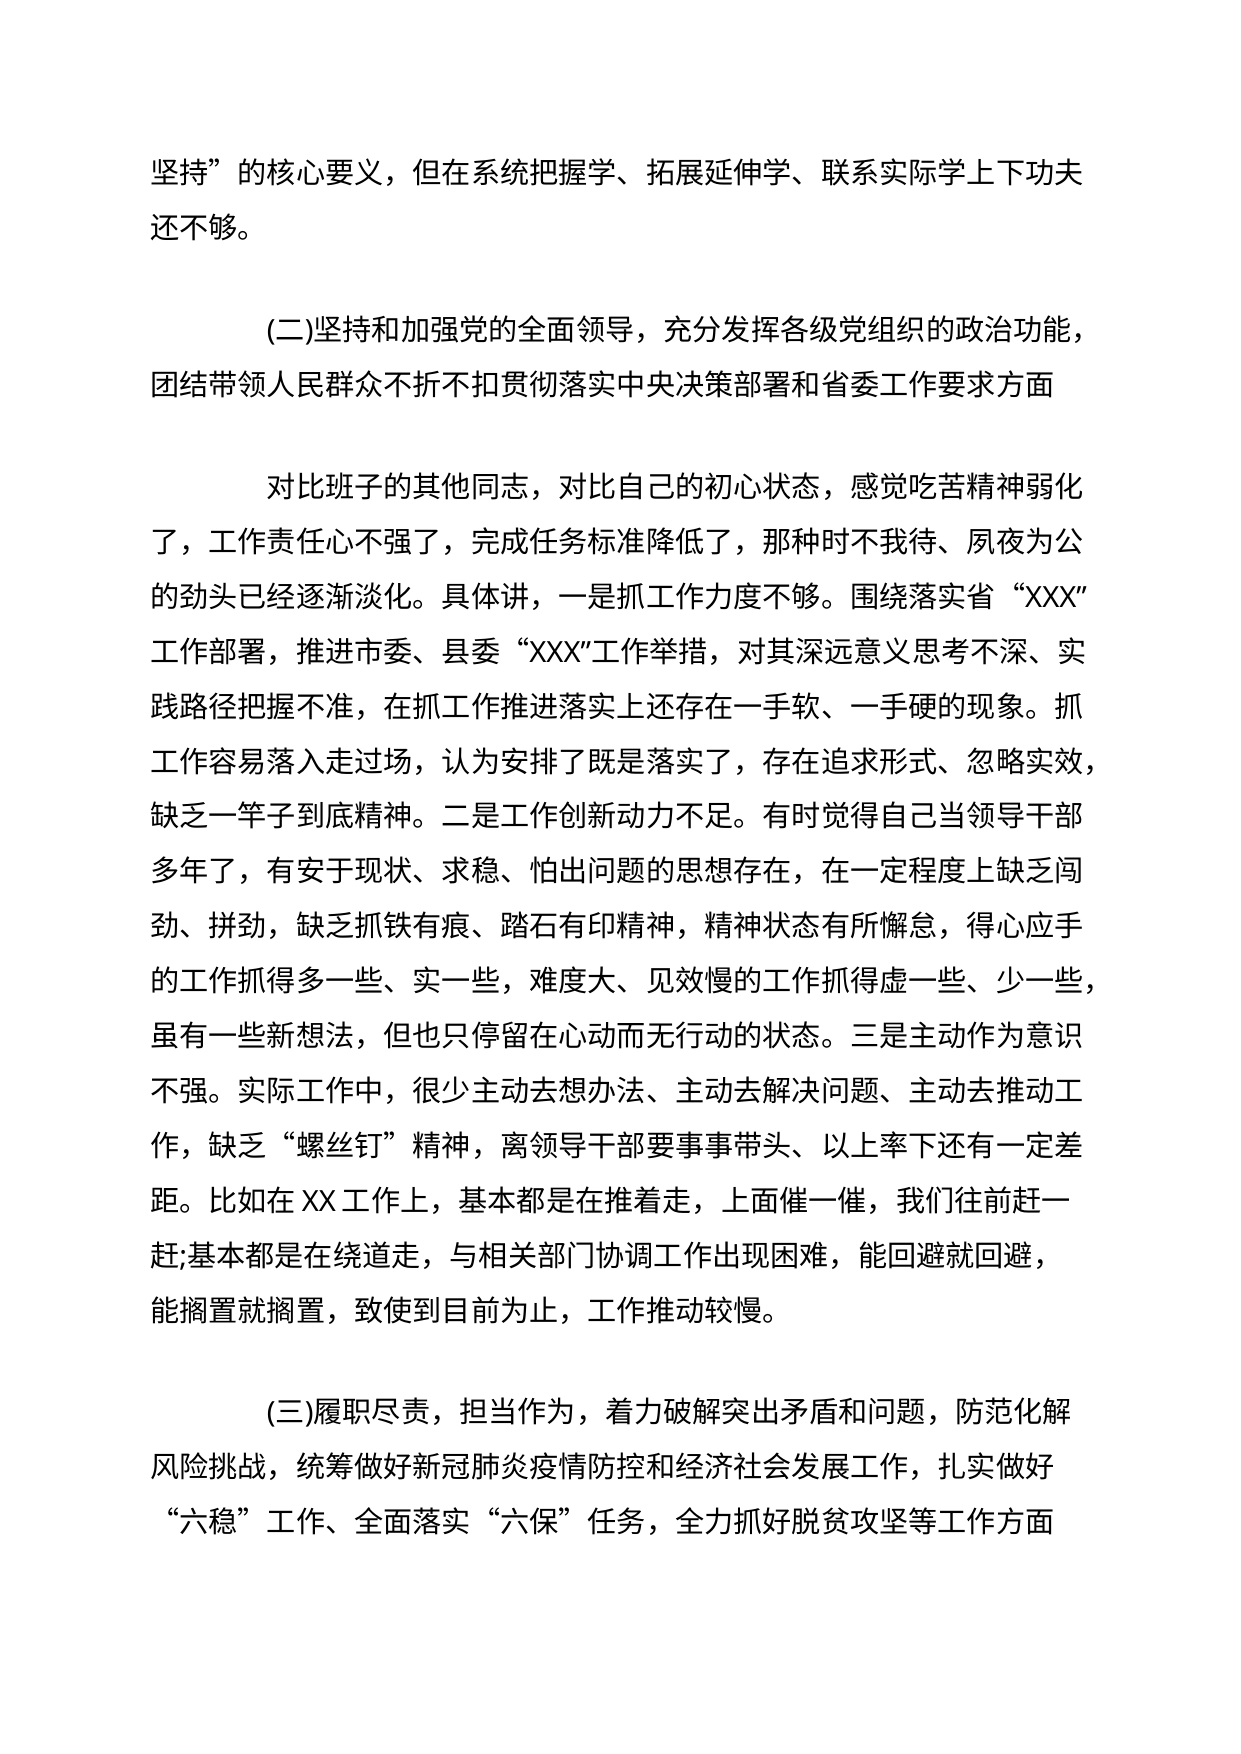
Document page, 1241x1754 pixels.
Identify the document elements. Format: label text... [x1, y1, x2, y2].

text (二)坚持和加强党的全面领导，充分发挥各级党组织的政治功能，团结带领人民群众不折不扣贯彻落实中央决策部署和省委工作要求方面 [150, 307, 1090, 404]
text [150, 150, 1090, 247]
text 对比班子的其他同志，对比自己的初心状态，感觉吃苦精神弱化了，工作责任心不强了，完成任务标准降低了，那种时不我待、夙夜为公的劲头已经逐渐淡化。具体讲，一是抓工作力度不够。围绕落实省“XXX”工作部署，推进市委、县委“XXX”工作举措，对其深远意义思考不深、实践路径把握不准，在抓工作推进落实上还存在一手软、一手硬的现象。抓工作容易落入走过场，认为安排了既是落实了，存在追求形式、忽略实效，缺乏一竿子到底精神。二是工作创新动力不足。有时觉得自己当领导干部多年了，有安于现状、求稳、怕出问题的思想存在，在一定程度上缺乏闯劲、拼劲，缺乏抓铁有痕、踏石有印精神，精神状态有所懈怠，得心应手的工作抓得多一些、实一些，难度大、见效慢的工作抓得虚一些、少一些，虽有一些新想法，但也只停留在心动而无行动的状态。三是主动作为意识不强。实际工作中，很少主动去想办法、主动去解决问题、主动去推动工作，缺乏“螺丝钉”精神，离领导干部要事事带头、以上率下还有一定差距。比如在XX工作上，基本都是在推着走，上面催一催，我们往前赶一赶;基本都是在绕道走，与相关部门协调工作出现困难，能回避就回避，能搁置就搁置，致使到目前为止，工作推动较慢。 [150, 463, 1090, 1329]
text (三)履职尽责，担当作为，着力破解突出矛盾和问题，防范化解风险挑战，统筹做好新冠肺炎疫情防控和经济社会发展工作，扎实做好“六稳”工作、全面落实“六保”任务，全力抓好脱贫攻坚等工作方面 [150, 1389, 1090, 1541]
